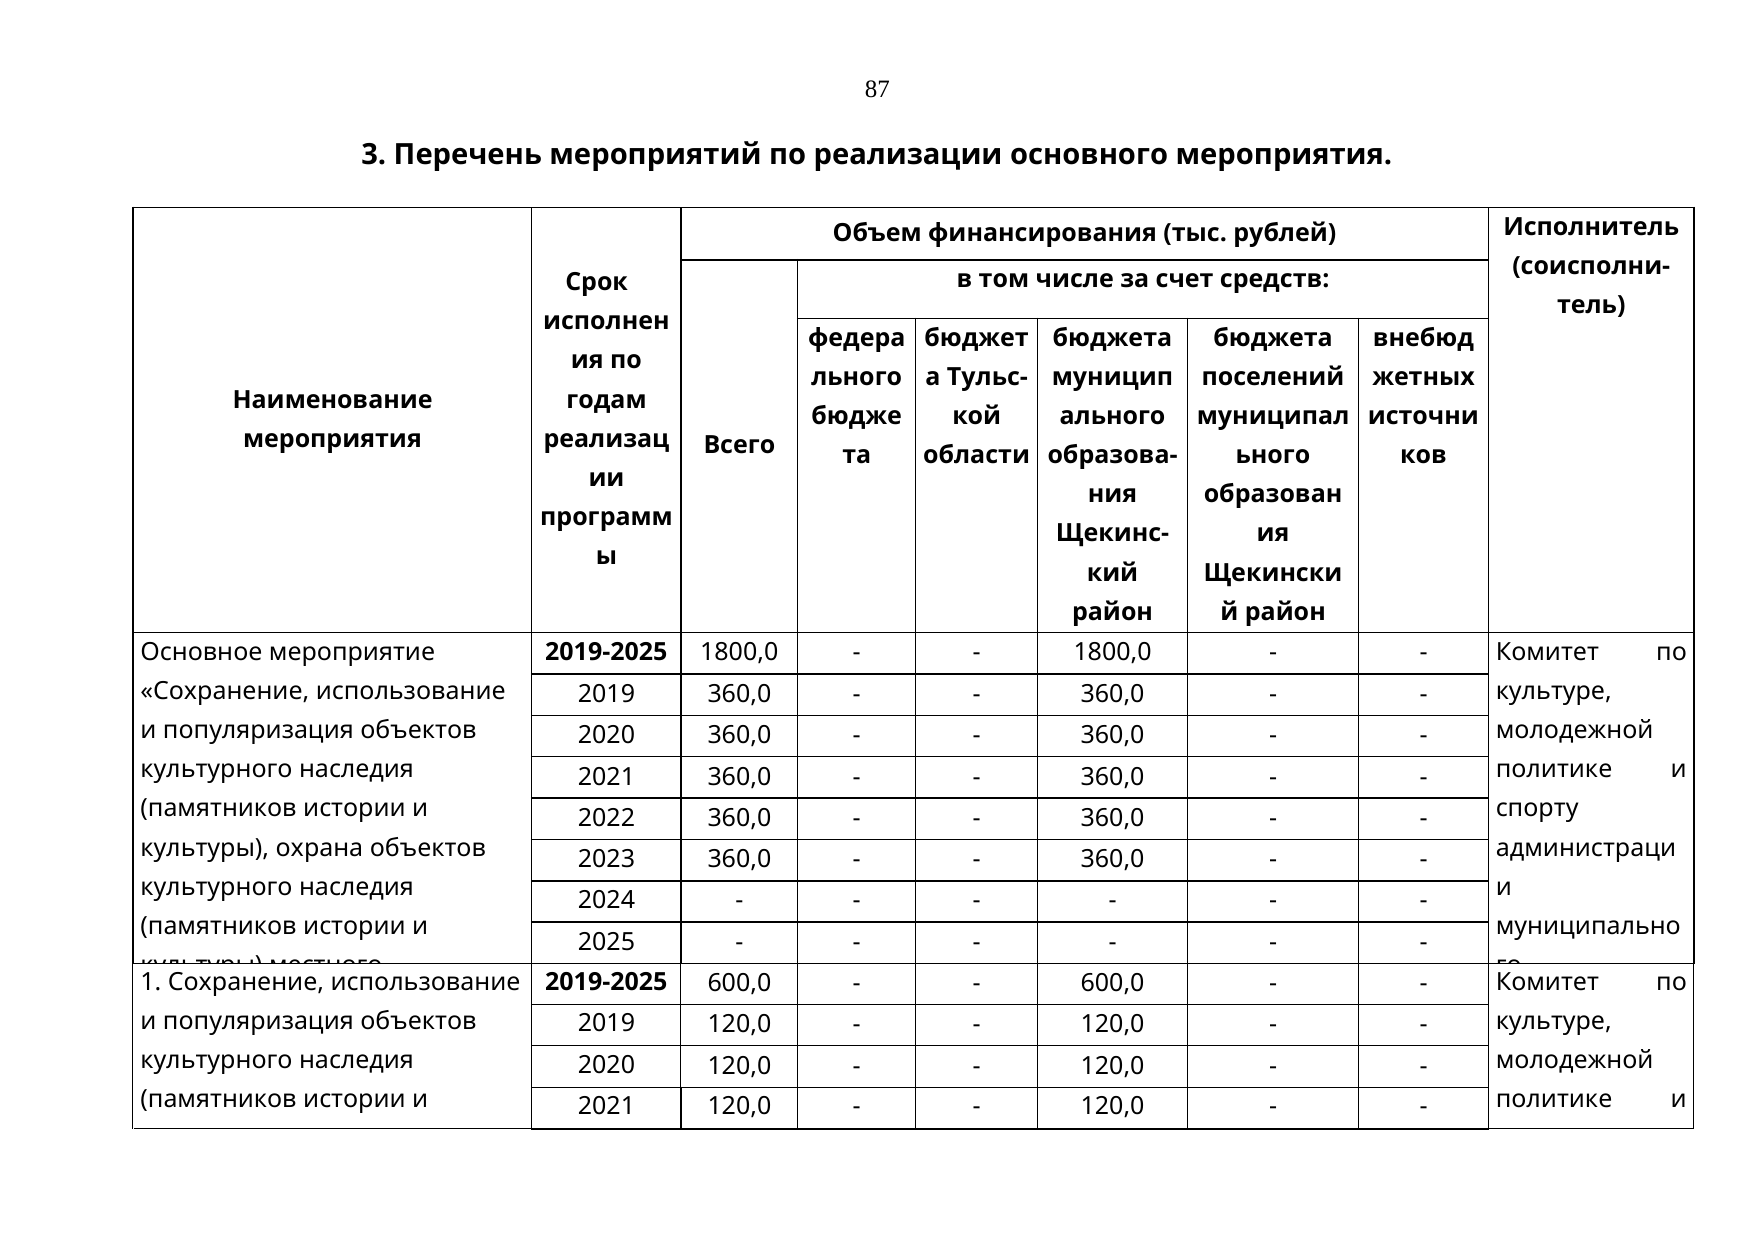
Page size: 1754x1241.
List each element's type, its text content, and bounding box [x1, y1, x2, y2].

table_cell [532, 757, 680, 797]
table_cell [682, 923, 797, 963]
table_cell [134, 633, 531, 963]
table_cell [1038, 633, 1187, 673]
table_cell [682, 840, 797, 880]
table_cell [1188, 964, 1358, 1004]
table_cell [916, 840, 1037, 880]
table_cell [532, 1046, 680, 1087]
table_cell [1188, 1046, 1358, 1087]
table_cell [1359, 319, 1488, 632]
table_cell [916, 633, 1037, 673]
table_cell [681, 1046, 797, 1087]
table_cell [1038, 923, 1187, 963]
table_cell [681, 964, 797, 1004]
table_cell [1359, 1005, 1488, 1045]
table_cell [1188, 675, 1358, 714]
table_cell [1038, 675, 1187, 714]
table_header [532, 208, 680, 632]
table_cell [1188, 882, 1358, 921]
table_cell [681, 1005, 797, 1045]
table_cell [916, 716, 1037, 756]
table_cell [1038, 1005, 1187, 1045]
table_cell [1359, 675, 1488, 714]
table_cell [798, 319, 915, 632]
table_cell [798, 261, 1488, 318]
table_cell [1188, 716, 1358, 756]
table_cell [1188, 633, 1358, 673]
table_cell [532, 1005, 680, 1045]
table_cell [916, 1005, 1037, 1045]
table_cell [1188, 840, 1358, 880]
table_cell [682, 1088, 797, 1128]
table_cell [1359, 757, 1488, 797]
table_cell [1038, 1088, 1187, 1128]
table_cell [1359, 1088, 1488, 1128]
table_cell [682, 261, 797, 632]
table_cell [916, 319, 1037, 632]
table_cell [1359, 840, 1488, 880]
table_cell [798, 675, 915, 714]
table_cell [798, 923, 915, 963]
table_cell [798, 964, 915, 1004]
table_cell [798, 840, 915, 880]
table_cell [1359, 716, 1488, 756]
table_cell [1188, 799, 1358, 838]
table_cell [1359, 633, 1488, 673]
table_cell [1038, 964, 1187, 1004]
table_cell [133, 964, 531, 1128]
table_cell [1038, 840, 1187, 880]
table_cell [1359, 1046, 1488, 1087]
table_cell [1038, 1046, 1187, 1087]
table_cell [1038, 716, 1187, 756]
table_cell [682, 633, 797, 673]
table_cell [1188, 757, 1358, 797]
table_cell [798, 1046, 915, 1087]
text 3. Перечень мероприятий по реализации основного мероприятия. [118, 133, 1636, 173]
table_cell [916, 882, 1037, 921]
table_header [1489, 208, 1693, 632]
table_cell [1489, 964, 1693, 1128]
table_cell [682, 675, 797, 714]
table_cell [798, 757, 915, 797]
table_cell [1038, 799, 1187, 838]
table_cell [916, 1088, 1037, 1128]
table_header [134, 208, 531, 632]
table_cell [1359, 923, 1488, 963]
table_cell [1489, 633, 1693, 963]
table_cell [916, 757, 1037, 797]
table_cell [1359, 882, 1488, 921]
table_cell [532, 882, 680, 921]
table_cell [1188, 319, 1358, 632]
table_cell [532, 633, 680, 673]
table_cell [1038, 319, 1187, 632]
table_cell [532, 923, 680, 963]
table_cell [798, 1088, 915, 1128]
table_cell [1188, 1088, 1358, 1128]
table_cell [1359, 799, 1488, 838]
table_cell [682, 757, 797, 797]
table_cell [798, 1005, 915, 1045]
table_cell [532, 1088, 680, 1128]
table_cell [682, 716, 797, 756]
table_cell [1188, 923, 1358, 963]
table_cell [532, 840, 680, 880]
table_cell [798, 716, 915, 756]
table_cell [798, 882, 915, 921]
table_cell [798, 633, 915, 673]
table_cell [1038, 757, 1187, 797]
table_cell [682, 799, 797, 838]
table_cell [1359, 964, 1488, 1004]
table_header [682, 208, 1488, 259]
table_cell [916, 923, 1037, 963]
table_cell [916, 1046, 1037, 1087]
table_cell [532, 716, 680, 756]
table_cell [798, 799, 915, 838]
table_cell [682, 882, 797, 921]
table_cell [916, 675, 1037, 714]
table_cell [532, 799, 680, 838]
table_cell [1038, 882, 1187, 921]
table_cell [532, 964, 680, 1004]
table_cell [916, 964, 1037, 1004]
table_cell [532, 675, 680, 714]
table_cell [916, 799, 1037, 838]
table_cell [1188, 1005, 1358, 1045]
